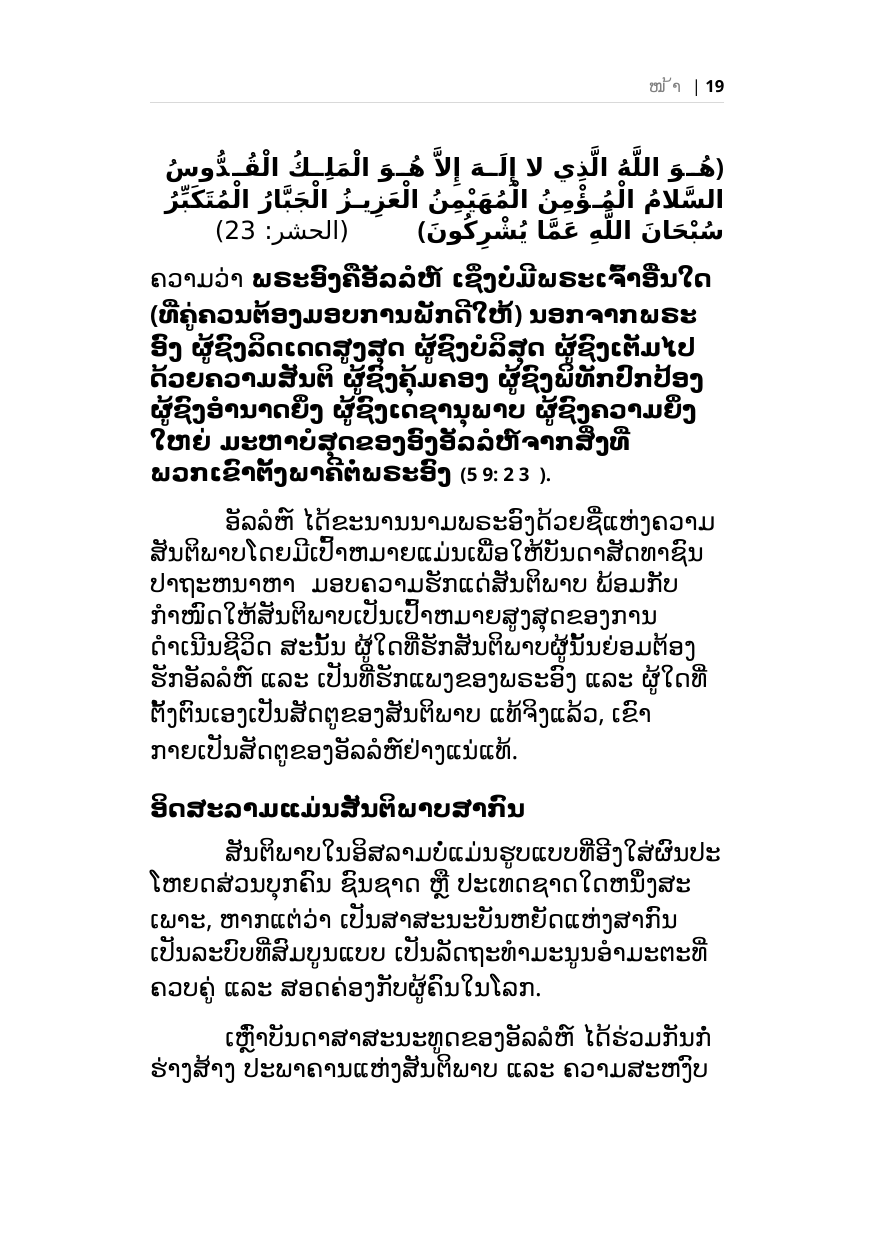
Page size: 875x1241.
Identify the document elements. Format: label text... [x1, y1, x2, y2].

subtitle ອິດສະລາມແມ່ນສັນຕິພາບສາກົນ [150, 794, 724, 823]
text ﴿هُوَ اللَّهُ الَّذِي لا إِلَهَ إِلاَّ هُوَ الْمَلِكُ الْقُدُّوسُ السَّلامُ الْمُؤْمِنُ الْمُهَيْمِنُ الْعَزِيزُ الْجَبَّارُ الْمُتَكَبِّرُ سُبْحَانَ اللَّهِ عَمَّا يُشْرِكُونَ﴾ (الحشر: 23) [165, 153, 724, 246]
text ອັລລໍຫ໌ ໄດ້​ຂະນານນາມພຣະອົງດ້ວຍ​ຊື່​ແຫ່ງຄວາມສັນ​ຕິ​ພາບໂດຍມີເປົ້າ​ຫມາຍ​ແມ່ນ​ເພື່ອ​​ໃຫ້​ບັນດາສັດທາຊົນ​ປາ​ຖະ​ຫນາຫາ ມອບຄວາມຮັກແດ່ສັນຕິພາບ ພ້ອມກັບກຳໜົດໃຫ້ສັນຕິພາບເປັນເປົ້າຫມາຍສູງສຸດຂອງການດຳເນີນຊີວິດ ສະນັ້ນ ຜູ້ໃດທີ່ຮັກສັນຕິພາບຜູ້ນັ້ນຍ່ອມຕ້ອງຮັກອັລລໍຫ໌ ແລະ ເປັນທີ່ຮັກແພງຂອງພຣະອົງ ແລະ ​ຜູ້​ໃດ​ທີ່​ຕັ້ງ​ຕົນ​ເອງ​ເປັນ​ສັດ​ຕູ​ຂອງ​ສັນ​ຕິ​ພາບ ແທ້ຈິງແລ້ວ, ເຂົາກາຍເປັນສັດຕູຂອງອັລລໍຫ໌ຢ່າງແນ່ແທ້. [150, 507, 724, 767]
text ຄວາມວ່າ ພຣະອົງຄືອັລລໍຫ໌ ເຊິ່ງ​ບໍ່​ມີ​ພຣະ​ເຈົ້າອື່ນໃດ (ທີ່ຄູ່ຄວນຕ້ອງມອບການພັກດີໃຫ້) ນອກຈາກ​ພຣະ​ອົງ ຜູ້ຊົງລິດເດດສູງສຸດ ຜູ້ຊົງບໍລິສຸດ ຜູ້ຊົງເຕັມ​ໄປ​ດ້ວຍ​ຄວາມສັນຕິ ຜູ້ຊົງຄຸ້ມຄອງ ຜູ້ຊົງພິທັກປົກປ້ອງ ຜູ້ຊົງອຳນາດຍິ່ງ ຜູ້ຊົງເດຊານຸພາບ ​ຜູ້ຊົງຄວາມຍິ່ງ​ໃຫຍ່ ມະຫາບໍສຸດຂອງອົງອັລລໍຫ໌ຈາກສິ່ງທີ່ພວກເຂົາຕັ້ງພາຄີຕໍ່ພຣະອົງ (5 9: 2 3 ). [150, 264, 724, 488]
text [150, 1023, 724, 1084]
text ສັນ​ຕິ​ພາບ​ໃນ​ອິ​ສ​ລາມ​ບໍ່​ແມ່ນ​ຮູບ​ແບບ​ທີ່​ອີງ​ໃສ່​ຜົນ​ປະ​ໂຫຍດ​ສ່ວນ​ບຸກ​ຄົນ​ ຊົນຊາດ ​ຫຼື​ ປະ​ເທດ​ຊາດ​ໃດ​ຫນຶ່ງສະ​ເພາະ​, ຫາກແຕ່​ວ່າ ເປັນສາສະນະບັນຫຍັດແຫ່ງສາກົນ ເປັນລະບົບທີ່ສົມບູນແບບ ​ເປັນ​ລັດຖະທຳ​ມະນູນ​ອຳມະຕະ​​ທີ່​ຄວບຄູ່ ​ແລະ ສອດຄ່ອງ​ກັບ​ຜູ້ຄົນໃນ​ໂລກ. [150, 838, 724, 1004]
